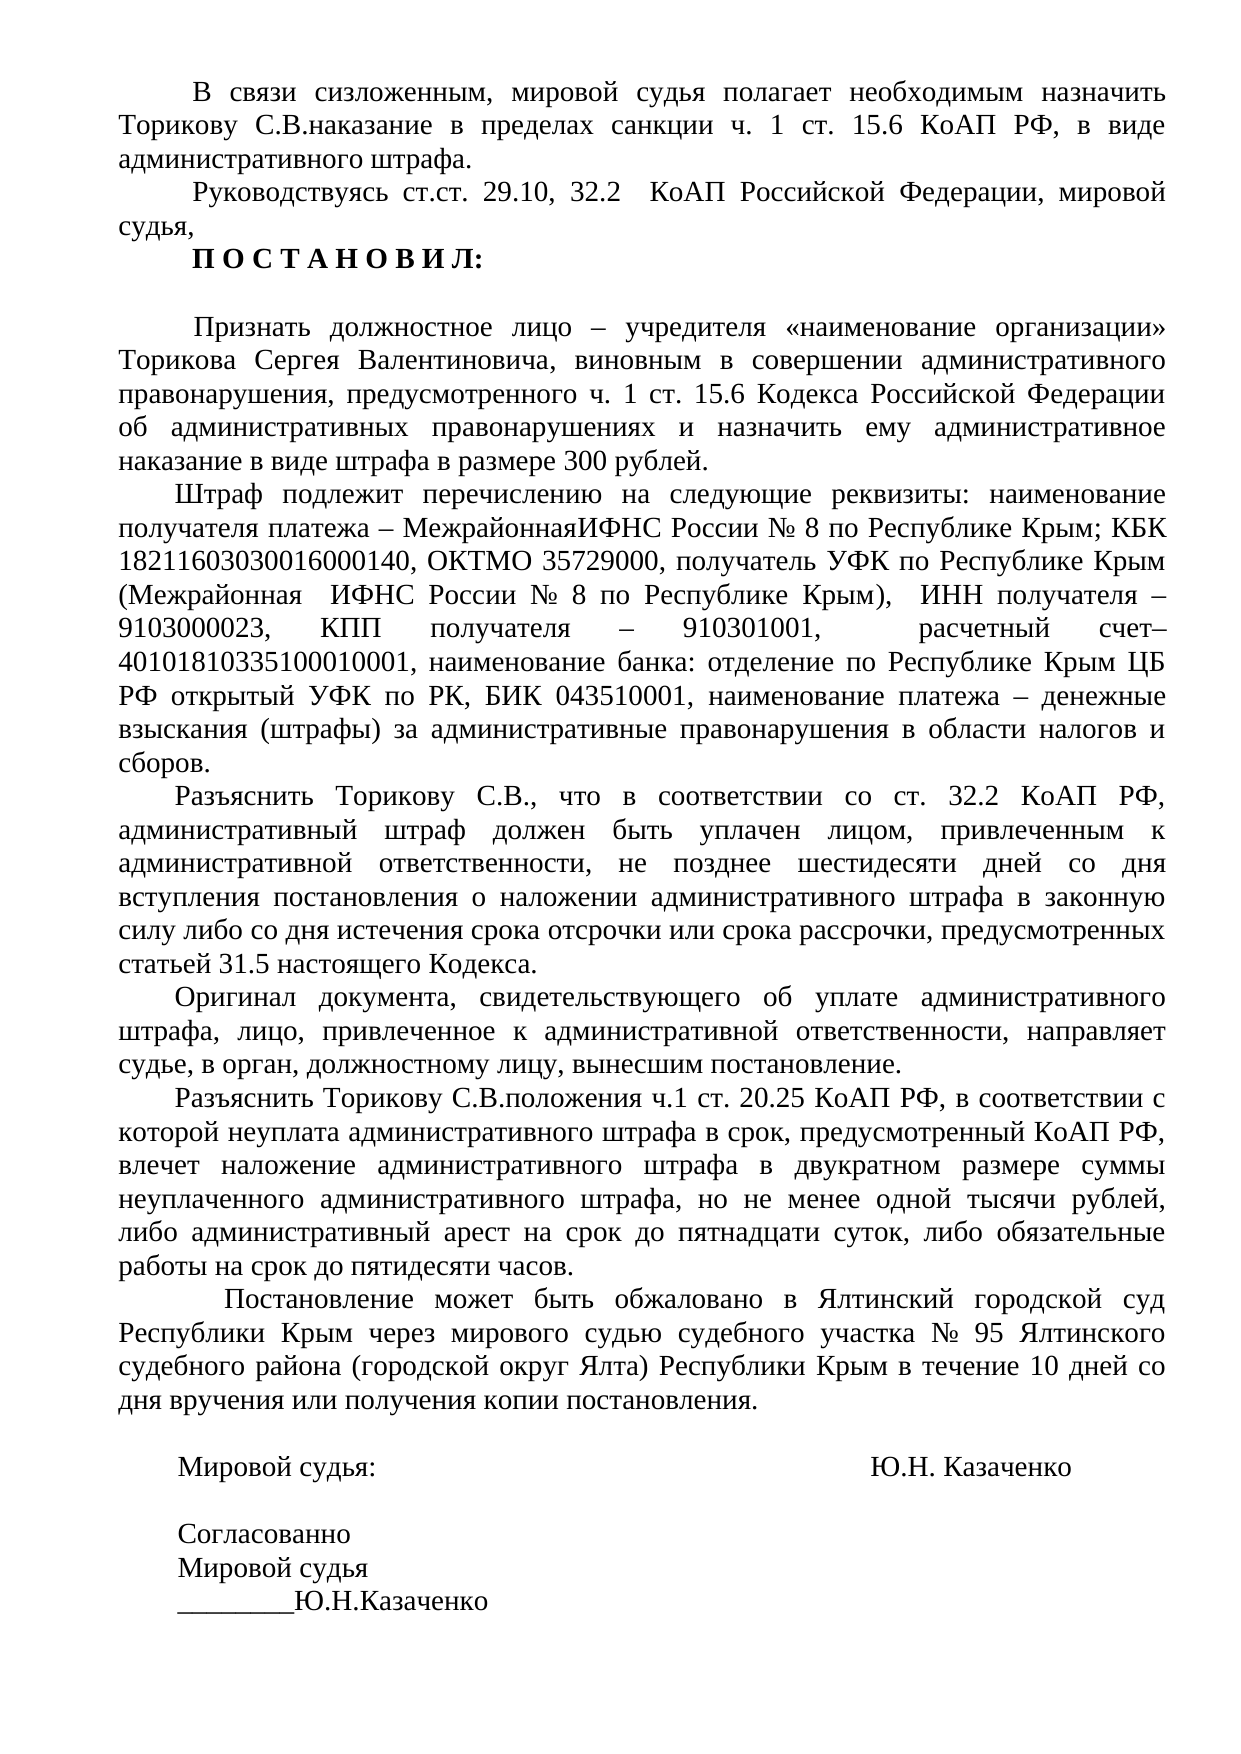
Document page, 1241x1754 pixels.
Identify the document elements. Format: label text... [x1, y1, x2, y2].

text В связи сизложенным, мировой судья полагает необходимым назначить Торикову С.В.наказание в пределах санкции ч. 1 ст. 15.6 КоАП РФ, в виде административного штрафа. [118, 74, 1167, 174]
text Признать должностное лицо – учредителя «наименование организации» Торикова Сергея Валентиновича, виновным в совершении административного правонарушения, предусмотренного ч. 1 ст. 15.6 Кодекса Российской Федерации об административных правонарушениях и назначить ему административное наказание в виде штрафа в размере 300 рублей. [118, 309, 1167, 476]
text Мировой судья [118, 1550, 1167, 1583]
text Постановление может быть обжаловано в Ялтинский городской суд Республики Крым через мирового судью судебного участка № 95 Ялтинского судебного района (городской округ Ялта) Республики Крым в течение 10 дней со дня вручения или получения копии постановления. [118, 1281, 1167, 1416]
text Разъяснить Торикову С.В.положения ч.1 ст. 20.25 КоАП РФ, в соответствии с которой неуплата административного штрафа в срок, предусмотренный КоАП РФ, влечет наложение административного штрафа в двукратном размере суммы неуплаченного административного штрафа, но не менее одной тысячи рублей, либо административный арест на срок до пятнадцати суток, либо обязательные работы на срок до пятидесяти часов. [118, 1080, 1167, 1281]
text Согласованно [118, 1516, 1167, 1550]
text Мировой судья: Ю.Н. Казаченко [118, 1449, 1167, 1483]
text Оригинал документа, свидетельствующего об уплате административного штрафа, лицо, привлеченное к административной ответственности, направляет судье, в орган, должностному лицу, вынесшим постановление. [118, 979, 1167, 1080]
text Штраф подлежит перечислению на следующие реквизиты: наименование получателя платежа – МежрайоннаяИФНС России № 8 по Республике Крым; КБК 18211603030016000140, ОКТМО 35729000, получатель УФК по Республике Крым (Межрайонная ИФНС России № 8 по Республике Крым), ИНН получателя – 9103000023, КПП получателя – 910301001, расчетный счет– 40101810335100010001, наименование банка: отделение по Республике Крым ЦБ РФ открытый УФК по РК, БИК 043510001, наименование платежа – денежные взыскания (штрафы) за административные правонарушения в области налогов и сборов. [118, 678, 1167, 778]
text П О С Т А Н О В И Л: [118, 242, 1167, 275]
text Разъяснить Торикову С.В., что в соответствии со ст. 32.2 КоАП РФ, административный штраф должен быть уплачен лицом, привлеченным к административной ответственности, не позднее шестидесяти дней со дня вступления постановления о наложении административного штрафа в законную силу либо со дня истечения срока отсрочки или срока рассрочки, предусмотренных статьей 31.5 настоящего Кодекса. [118, 778, 1167, 979]
text Руководствуясь ст.ст. 29.10, 32.2 КоАП Российской Федерации, мировой судья, [118, 174, 1167, 242]
text Штраф подлежит перечислению на следующие реквизиты: наименование получателя платежа – МежрайоннаяИФНС России № 8 по Республике Крым; КБК 18211603030016000140, ОКТМО 35729000, получатель УФК по Республике Крым (Межрайонная ИФНС России № 8 по Республике Крым), ИНН получателя – 9103000023, КПП получателя – 910301001, расчетный счет– 40101810335100010001, наименование банка: отделение по Республике Крым ЦБ РФ открытый УФК по РК, БИК 043510001, наименование платежа – денежные взыскания (штрафы) за административные правонарушения в области налогов и сборов. [118, 476, 1167, 644]
text ________Ю.Н.Казаченко [118, 1583, 1167, 1617]
